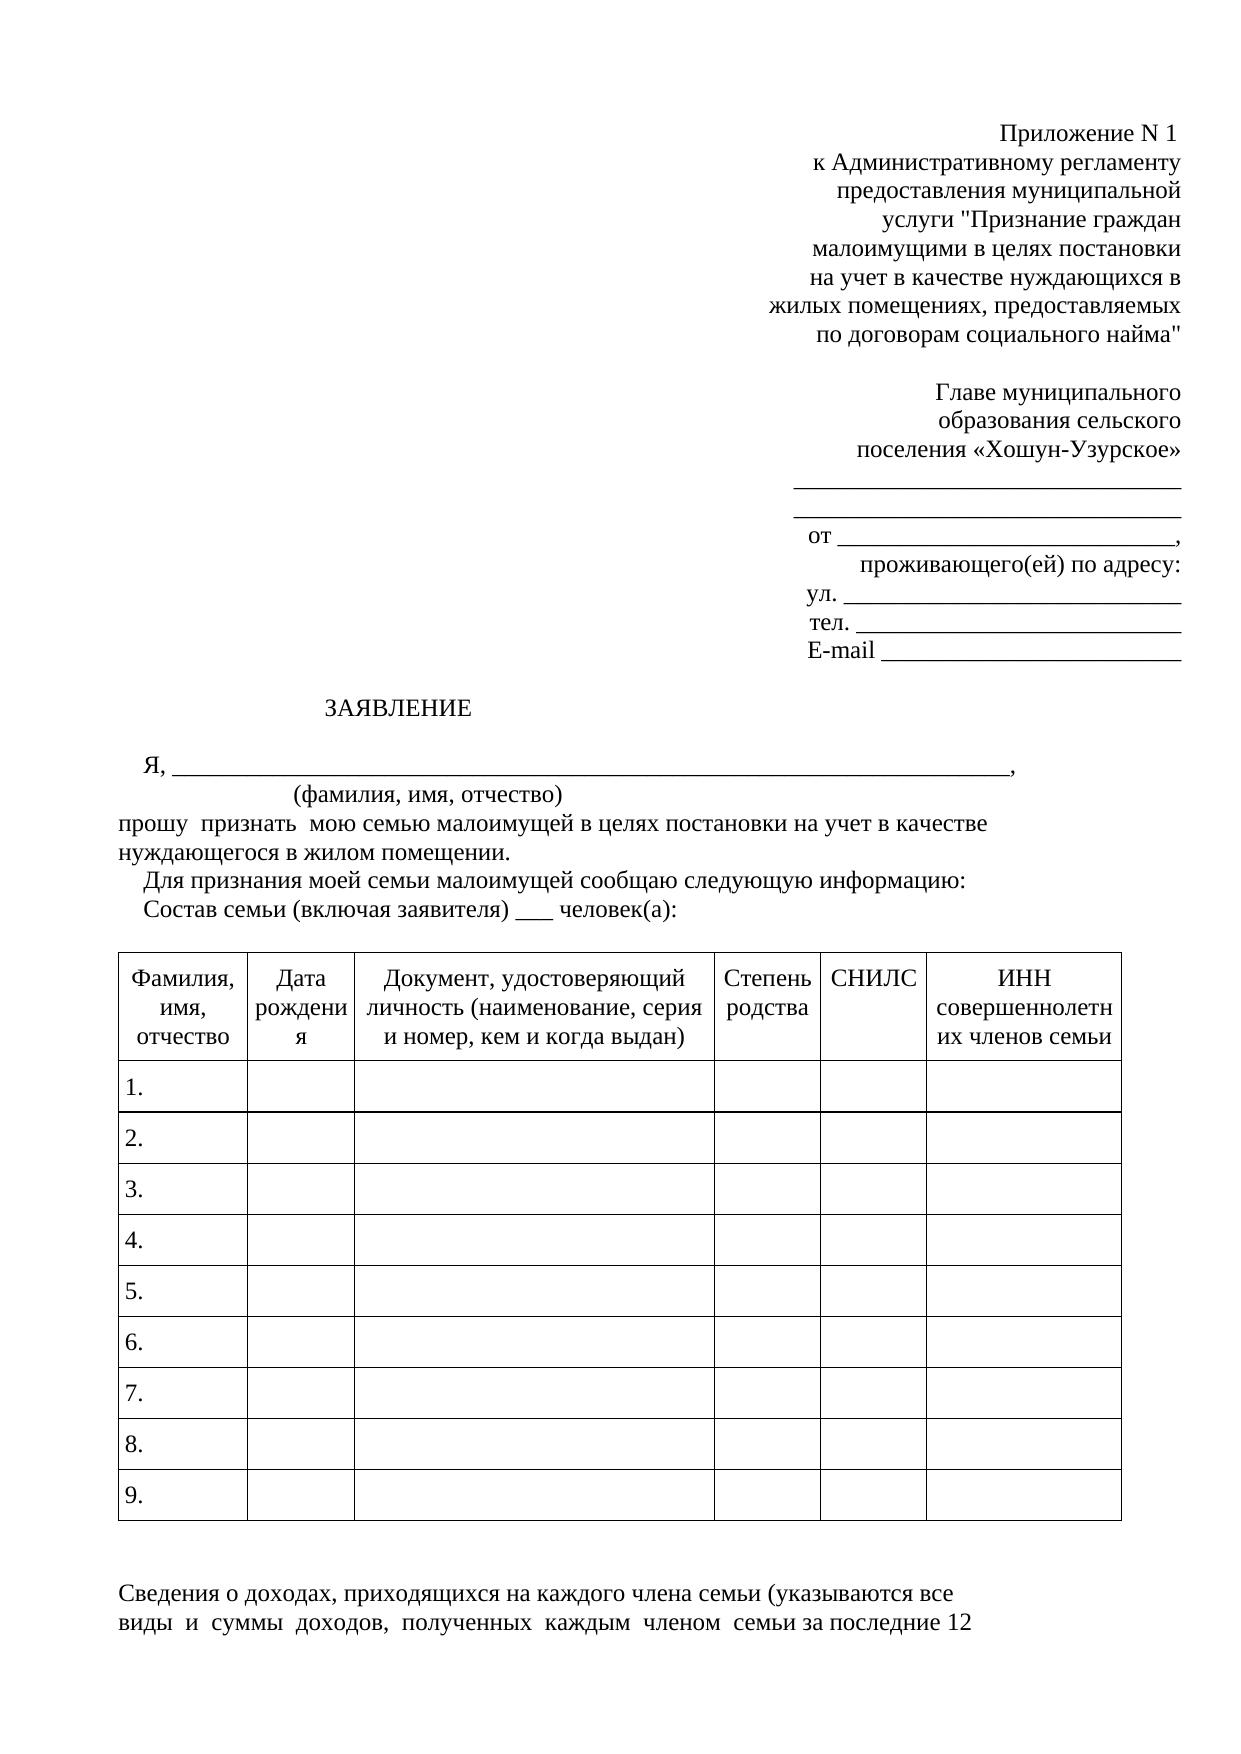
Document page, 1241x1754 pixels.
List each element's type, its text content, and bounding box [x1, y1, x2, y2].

table_cell [715, 1470, 820, 1520]
table_cell [927, 1419, 1121, 1469]
text ЗАЯВЛЕНИЕ [118, 693, 1181, 722]
table_cell [821, 1061, 926, 1111]
table_cell [355, 1164, 714, 1213]
text тел. __________________________ [118, 607, 1181, 636]
table_cell [355, 1368, 714, 1418]
table_cell [927, 1317, 1121, 1367]
text Главе муниципального [118, 377, 1181, 406]
table_cell 8. [119, 1419, 247, 1469]
text малоимущими в целях постановки [118, 233, 1181, 262]
text (фамилия, имя, отчество) [118, 779, 1181, 808]
table_header ИНН совершеннолетних членов семьи [927, 953, 1121, 1060]
table_cell [355, 1113, 714, 1162]
table_cell [248, 1266, 354, 1316]
table_cell [715, 1164, 820, 1213]
table_header Степень родства [715, 953, 820, 1060]
text жилых помещениях, предоставляемых [118, 291, 1181, 319]
table_cell [927, 1113, 1121, 1162]
text _______________________________ [118, 492, 1181, 521]
text предоставления муниципальной [118, 176, 1181, 204]
table_header Дата рождения [248, 953, 354, 1060]
text Я, ___________________________________________________________________, [118, 751, 1181, 779]
text проживающего(ей) по адресу: [118, 549, 1181, 578]
text Для признания моей семьи малоимущей сообщаю следующую информацию: [118, 866, 1181, 894]
table_cell [715, 1368, 820, 1418]
table_cell [715, 1317, 820, 1367]
table_cell [355, 1266, 714, 1316]
text по договорам социального найма" [118, 319, 1181, 348]
table_cell [927, 1470, 1121, 1520]
table_cell 9. [119, 1470, 247, 1520]
table_cell [927, 1266, 1121, 1316]
table_cell [355, 1317, 714, 1367]
table_header Фамилия, имя, отчество [119, 953, 247, 1060]
table_header СНИЛС [821, 953, 926, 1060]
table_header Документ, удостоверяющий личность (наименование, серия и номер, кем и когда выдан) [355, 953, 714, 1060]
table_cell [248, 1470, 354, 1520]
text _______________________________ [118, 463, 1181, 492]
table_cell [821, 1317, 926, 1367]
table_cell [355, 1470, 714, 1520]
text нуждающегося в жилом помещении. [118, 837, 1181, 866]
table_cell [248, 1419, 354, 1469]
table_cell [821, 1164, 926, 1213]
table_cell [927, 1061, 1121, 1111]
text Состав семьи (включая заявителя) ___ человек(а): [118, 894, 1181, 923]
text к Административному регламенту [118, 147, 1181, 176]
table_cell [248, 1368, 354, 1418]
table_cell [355, 1061, 714, 1111]
text ул. ___________________________ [118, 578, 1181, 607]
text Приложение N 1 [118, 118, 1181, 147]
table_cell [248, 1317, 354, 1367]
table_cell [248, 1215, 354, 1264]
table_cell 2. [119, 1113, 247, 1162]
text от ___________________________, [118, 521, 1181, 549]
table_cell 7. [119, 1368, 247, 1418]
table_cell [821, 1113, 926, 1162]
text поселения «Хошун-Узурское» [118, 434, 1181, 463]
table_cell [355, 1215, 714, 1264]
table_cell [715, 1419, 820, 1469]
table_cell [821, 1470, 926, 1520]
table_cell [927, 1368, 1121, 1418]
table_cell [927, 1215, 1121, 1264]
table_cell [821, 1266, 926, 1316]
table_cell [248, 1164, 354, 1213]
table_cell [821, 1419, 926, 1469]
text образования сельского [118, 406, 1181, 434]
text на учет в качестве нуждающихся в [118, 262, 1181, 291]
table_cell 4. [119, 1215, 247, 1264]
table_cell [821, 1368, 926, 1418]
table_cell [248, 1061, 354, 1111]
text виды и суммы доходов, полученных каждым членом семьи за последние 12 [118, 1607, 1181, 1636]
table_cell 5. [119, 1266, 247, 1316]
table_cell [248, 1113, 354, 1162]
text услуги "Признание граждан [118, 204, 1181, 233]
table_cell 6. [119, 1317, 247, 1367]
text E-mail ________________________ [118, 636, 1181, 664]
text прошу признать мою семью малоимущей в целях постановки на учет в качестве [118, 808, 1181, 837]
table_cell [355, 1419, 714, 1469]
table_cell 3. [119, 1164, 247, 1213]
table_cell [715, 1113, 820, 1162]
table_cell [821, 1215, 926, 1264]
table_cell [715, 1266, 820, 1316]
table_cell [715, 1215, 820, 1264]
table_cell [927, 1164, 1121, 1213]
table_cell 1. [119, 1061, 247, 1111]
text Сведения о доходах, приходящихся на каждого члена семьи (указываются все [118, 1578, 1181, 1607]
table_cell [715, 1061, 820, 1111]
